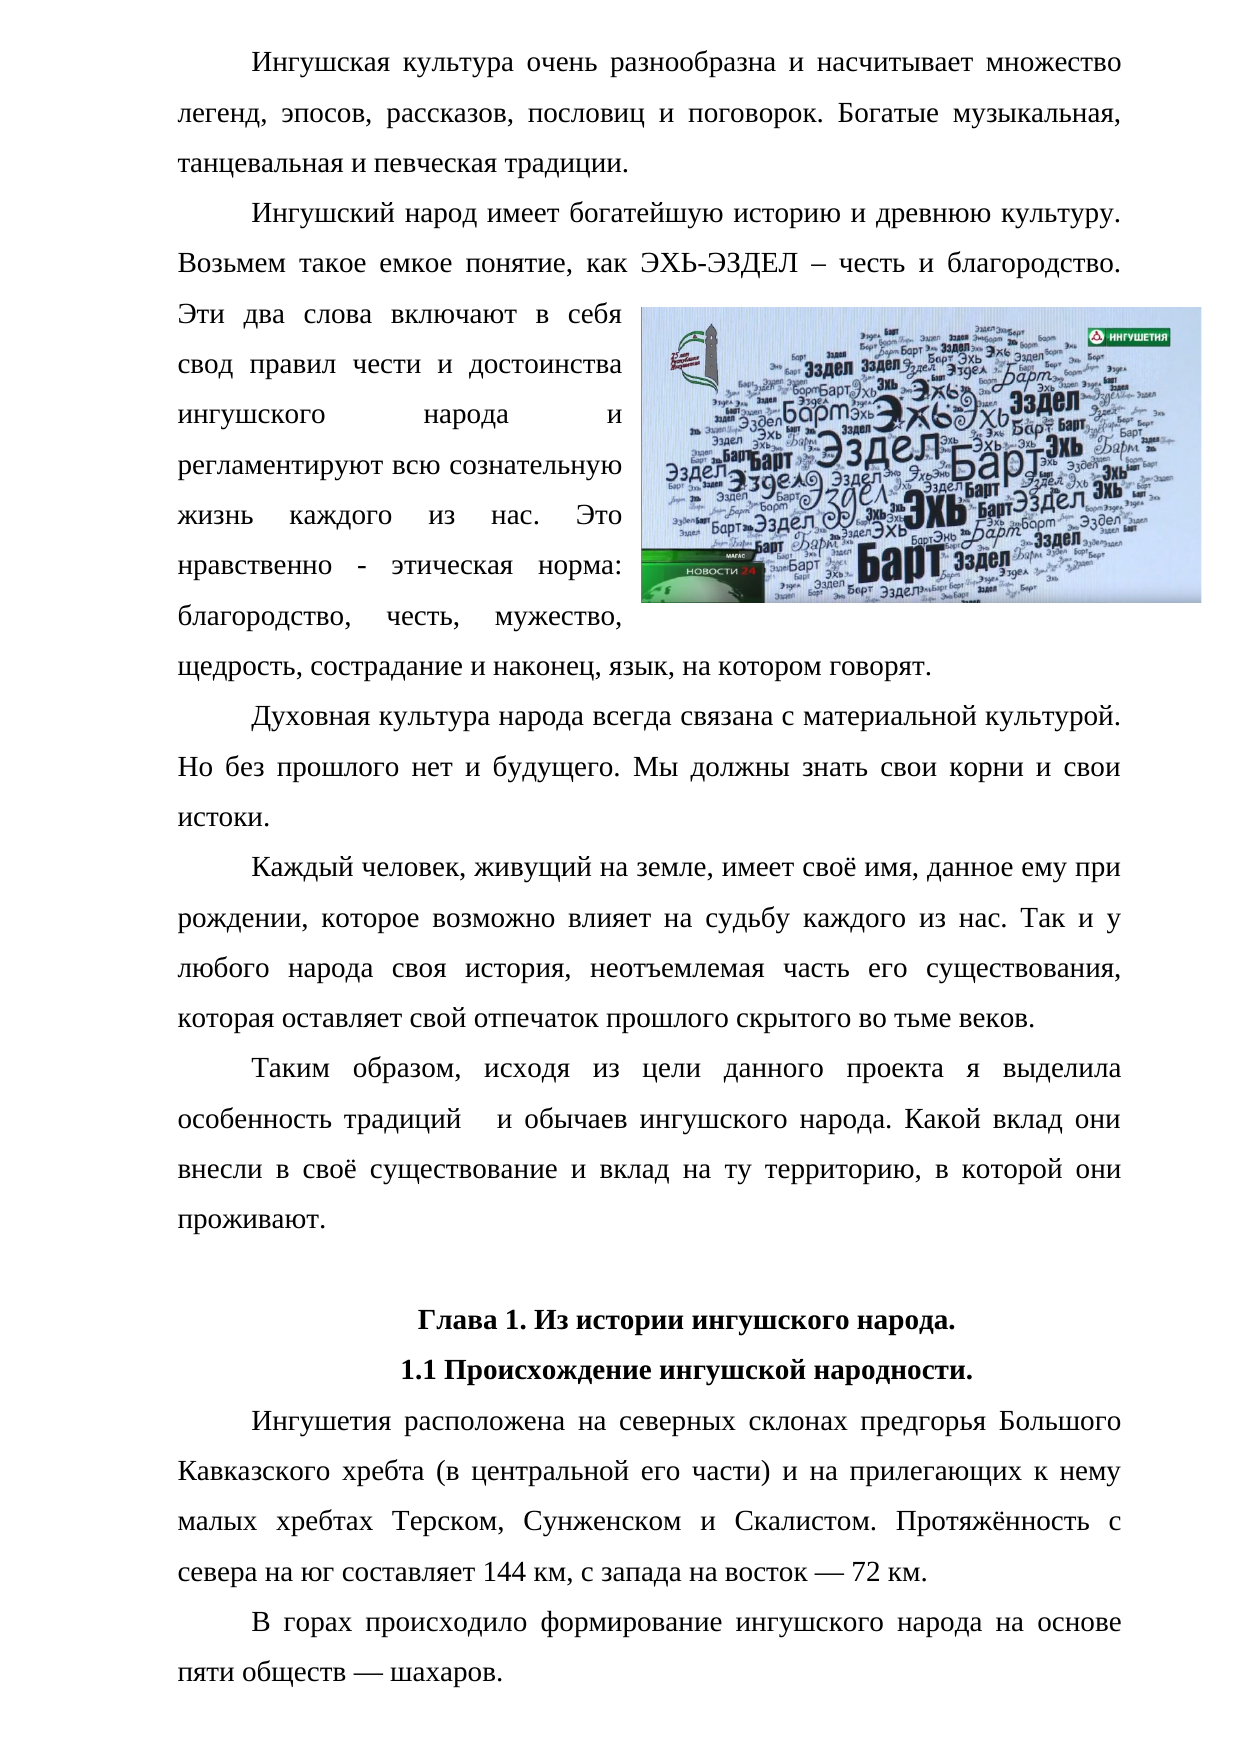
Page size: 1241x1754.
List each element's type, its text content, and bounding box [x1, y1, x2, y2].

text Ингушская культура очень разнообразна и насчитывает множество легенд, эпосов, рассказов, пословиц и поговорок. Богатые музыкальная, танцевальная и певческая традиции. [177, 44, 1122, 178]
text Глава 1. Из истории ингушского народа. [177, 1302, 1122, 1336]
text Ингушетия расположена на северных склонах предгорья Большого Кавказского хребта (в центральной его части) и на прилегающих к нему малых хребтах Терском, Сунженском и Скалистом. Протяжённость с севера на юг составляет 144 км, с запада на восток — 72 км. [177, 1403, 1122, 1587]
text Каждый человек, живущий на земле, имеет своё имя, данное ему при рождении, которое возможно влияет на судьбу каждого из нас. Так и у любого народа своя история, неотъемлемая часть его существования, которая оставляет свой отпечаток прошлого скрытого во тьме веков. [177, 849, 1122, 1034]
text Таким образом, исходя из цели данного проекта я выделила особенность традиций и обычаев ингушского народа. Какой вклад они внесли в своё существование и вклад на ту территорию, в которой они проживают. [177, 1051, 1122, 1235]
text Духовная культура народа всегда связана с материальной культурой. Но без прошлого нет и будущего. Мы должны знать свои корни и свои истоки. [177, 698, 1122, 833]
text В горах происходило формирование ингушского народа на основе пяти обществ — шахаров. [177, 1604, 1122, 1688]
text 1.1 Происхождение ингушской народности. [177, 1352, 1122, 1386]
picture [641, 307, 1202, 603]
